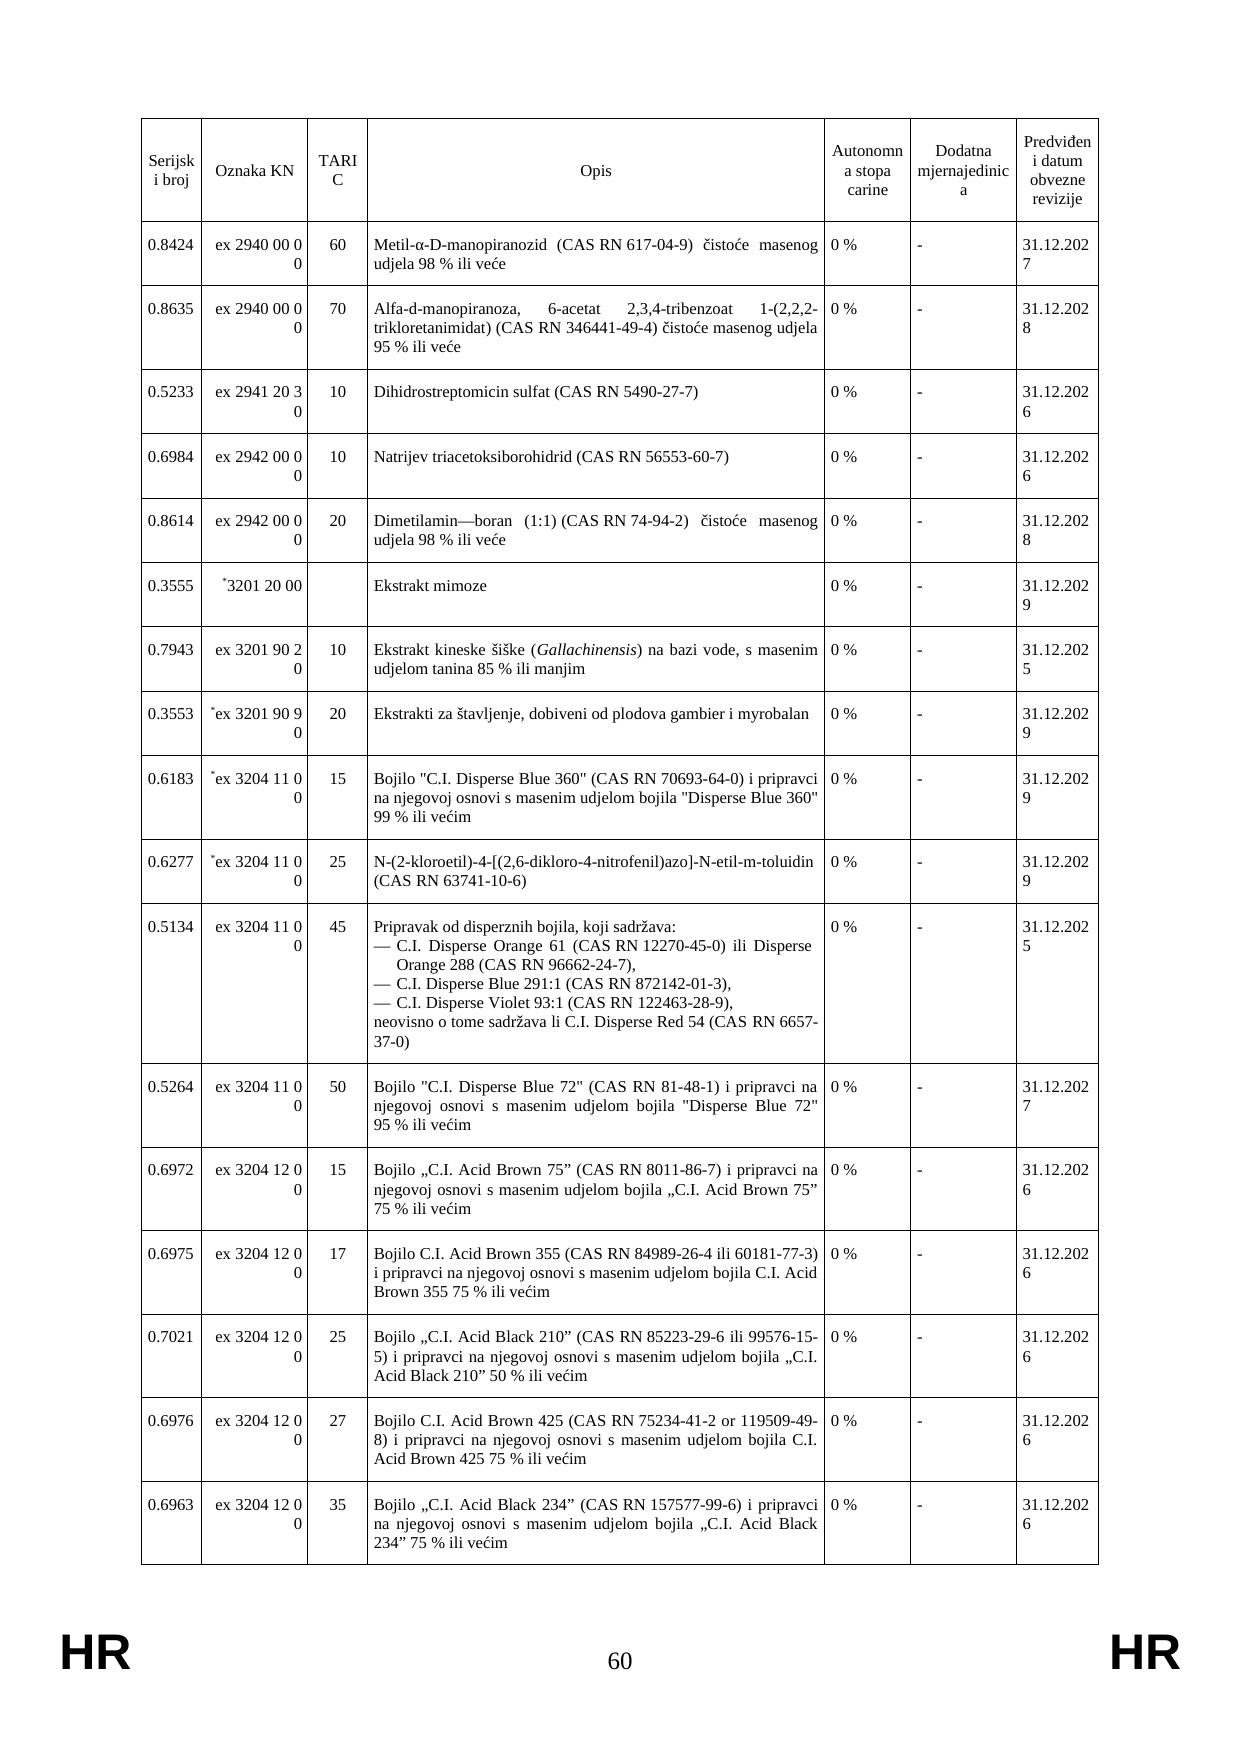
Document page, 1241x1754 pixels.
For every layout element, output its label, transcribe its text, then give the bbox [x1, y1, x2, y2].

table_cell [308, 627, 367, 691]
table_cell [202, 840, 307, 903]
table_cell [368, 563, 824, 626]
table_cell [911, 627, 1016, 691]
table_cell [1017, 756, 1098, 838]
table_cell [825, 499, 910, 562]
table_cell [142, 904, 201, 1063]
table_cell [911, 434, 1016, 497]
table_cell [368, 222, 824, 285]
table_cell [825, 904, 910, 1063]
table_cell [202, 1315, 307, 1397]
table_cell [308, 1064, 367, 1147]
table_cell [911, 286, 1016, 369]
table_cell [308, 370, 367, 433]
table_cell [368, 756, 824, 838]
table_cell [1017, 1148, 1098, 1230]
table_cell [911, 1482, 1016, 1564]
table_header Predviđeni datum obvezne revizije [1017, 119, 1098, 221]
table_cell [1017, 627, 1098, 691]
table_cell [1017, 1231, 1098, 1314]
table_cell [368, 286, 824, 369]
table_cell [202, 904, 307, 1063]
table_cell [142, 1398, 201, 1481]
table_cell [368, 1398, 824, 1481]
table_header TARIC [308, 119, 367, 221]
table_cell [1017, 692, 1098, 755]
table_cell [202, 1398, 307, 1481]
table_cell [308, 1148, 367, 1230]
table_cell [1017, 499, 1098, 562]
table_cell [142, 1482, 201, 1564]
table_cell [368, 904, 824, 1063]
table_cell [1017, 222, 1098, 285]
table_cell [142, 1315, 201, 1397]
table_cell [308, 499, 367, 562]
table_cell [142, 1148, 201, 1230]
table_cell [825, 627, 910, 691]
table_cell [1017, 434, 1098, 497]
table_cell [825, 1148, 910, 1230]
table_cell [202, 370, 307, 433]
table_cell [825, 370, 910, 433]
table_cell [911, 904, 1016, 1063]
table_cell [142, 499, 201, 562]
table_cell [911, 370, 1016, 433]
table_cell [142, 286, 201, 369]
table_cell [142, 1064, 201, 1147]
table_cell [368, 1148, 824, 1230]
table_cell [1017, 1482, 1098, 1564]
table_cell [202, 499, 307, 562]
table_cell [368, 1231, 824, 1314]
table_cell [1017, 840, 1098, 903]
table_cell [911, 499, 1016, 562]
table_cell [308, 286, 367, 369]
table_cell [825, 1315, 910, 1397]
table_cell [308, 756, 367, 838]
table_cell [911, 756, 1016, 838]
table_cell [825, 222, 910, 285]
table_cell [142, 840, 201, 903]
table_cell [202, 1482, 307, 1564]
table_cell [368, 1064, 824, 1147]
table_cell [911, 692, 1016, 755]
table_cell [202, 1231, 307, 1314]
table_header Oznaka KN [202, 119, 307, 221]
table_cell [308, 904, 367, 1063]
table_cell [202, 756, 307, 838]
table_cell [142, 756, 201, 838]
table_header Autonomna stopa carine [825, 119, 910, 221]
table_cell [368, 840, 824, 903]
table_header Dodatna mjernajedinica [911, 119, 1016, 221]
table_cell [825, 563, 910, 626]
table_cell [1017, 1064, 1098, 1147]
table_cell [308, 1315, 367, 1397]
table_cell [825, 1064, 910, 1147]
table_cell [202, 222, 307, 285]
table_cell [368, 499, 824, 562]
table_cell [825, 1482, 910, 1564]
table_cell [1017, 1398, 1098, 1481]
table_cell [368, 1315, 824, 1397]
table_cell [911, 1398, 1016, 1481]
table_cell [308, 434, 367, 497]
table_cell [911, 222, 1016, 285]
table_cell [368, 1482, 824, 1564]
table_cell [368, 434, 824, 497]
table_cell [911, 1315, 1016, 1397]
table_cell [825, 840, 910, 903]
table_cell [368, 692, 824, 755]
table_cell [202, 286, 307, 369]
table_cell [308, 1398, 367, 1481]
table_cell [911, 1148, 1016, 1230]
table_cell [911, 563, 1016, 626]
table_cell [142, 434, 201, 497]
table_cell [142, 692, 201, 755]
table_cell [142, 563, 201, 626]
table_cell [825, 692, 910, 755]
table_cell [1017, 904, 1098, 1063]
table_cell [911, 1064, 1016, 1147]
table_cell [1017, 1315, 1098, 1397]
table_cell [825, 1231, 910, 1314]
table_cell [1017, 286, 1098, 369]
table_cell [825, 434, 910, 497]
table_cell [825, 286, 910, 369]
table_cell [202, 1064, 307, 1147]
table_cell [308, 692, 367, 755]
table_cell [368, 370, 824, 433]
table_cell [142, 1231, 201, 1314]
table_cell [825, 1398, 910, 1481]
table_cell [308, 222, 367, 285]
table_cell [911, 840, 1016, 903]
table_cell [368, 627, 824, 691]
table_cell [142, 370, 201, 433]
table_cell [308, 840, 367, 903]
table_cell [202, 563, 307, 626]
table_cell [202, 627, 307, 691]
table_header Opis [368, 119, 824, 221]
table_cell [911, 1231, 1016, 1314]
table_header Serijski broj [142, 119, 201, 221]
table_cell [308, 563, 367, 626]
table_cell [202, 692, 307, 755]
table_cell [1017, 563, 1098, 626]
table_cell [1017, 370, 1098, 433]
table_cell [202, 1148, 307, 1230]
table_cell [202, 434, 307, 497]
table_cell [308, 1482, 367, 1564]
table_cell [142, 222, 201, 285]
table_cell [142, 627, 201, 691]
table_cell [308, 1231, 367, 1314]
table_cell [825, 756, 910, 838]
